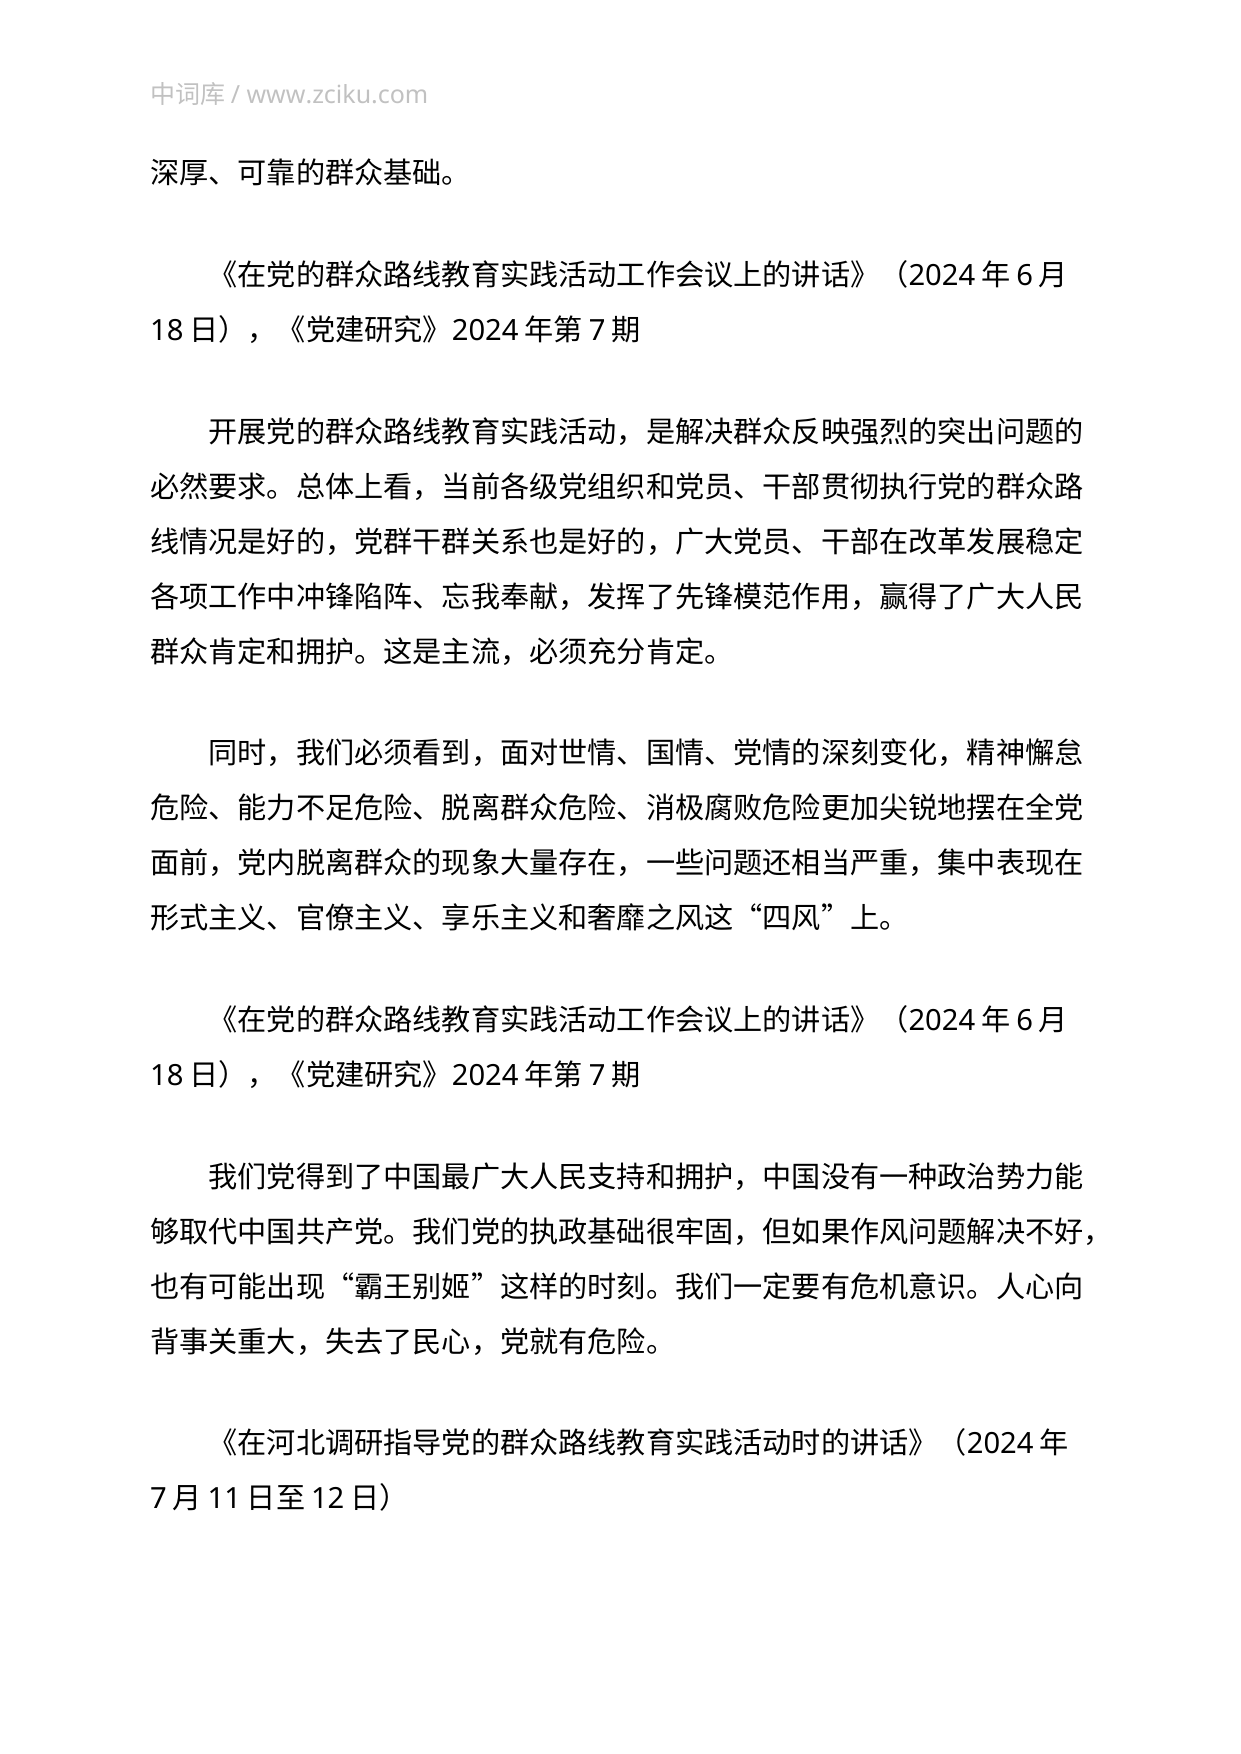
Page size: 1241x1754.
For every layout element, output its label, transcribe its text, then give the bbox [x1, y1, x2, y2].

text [150, 150, 1090, 192]
text 《在党的群众路线教育实践活动工作会议上的讲话》（2024年6月18日），《党建研究》2024年第7期 [150, 997, 1090, 1094]
text 《在河北调研指导党的群众路线教育实践活动时的讲话》（2024年7月11日至12日） [150, 1420, 1090, 1517]
text 《在党的群众路线教育实践活动工作会议上的讲话》（2024年6月18日），《党建研究》2024年第7期 [150, 252, 1090, 349]
text 同时，我们必须看到，面对世情、国情、党情的深刻变化，精神懈怠危险、能力不足危险、脱离群众危险、消极腐败危险更加尖锐地摆在全党面前，党内脱离群众的现象大量存在，一些问题还相当严重，集中表现在形式主义、官僚主义、享乐主义和奢靡之风这“四风”上。 [150, 730, 1090, 937]
text 我们党得到了中国最广大人民支持和拥护，中国没有一种政治势力能够取代中国共产党。我们党的执政基础很牢固，但如果作风问题解决不好，也有可能出现“霸王别姬”这样的时刻。我们一定要有危机意识。人心向背事关重大，失去了民心，党就有危险。 [150, 1153, 1090, 1361]
text 开展党的群众路线教育实践活动，是解决群众反映强烈的突出问题的必然要求。总体上看，当前各级党组织和党员、干部贯彻执行党的群众路线情况是好的，党群干群关系也是好的，广大党员、干部在改革发展稳定各项工作中冲锋陷阵、忘我奉献，发挥了先锋模范作用，赢得了广大人民群众肯定和拥护。这是主流，必须充分肯定。 [150, 409, 1090, 671]
